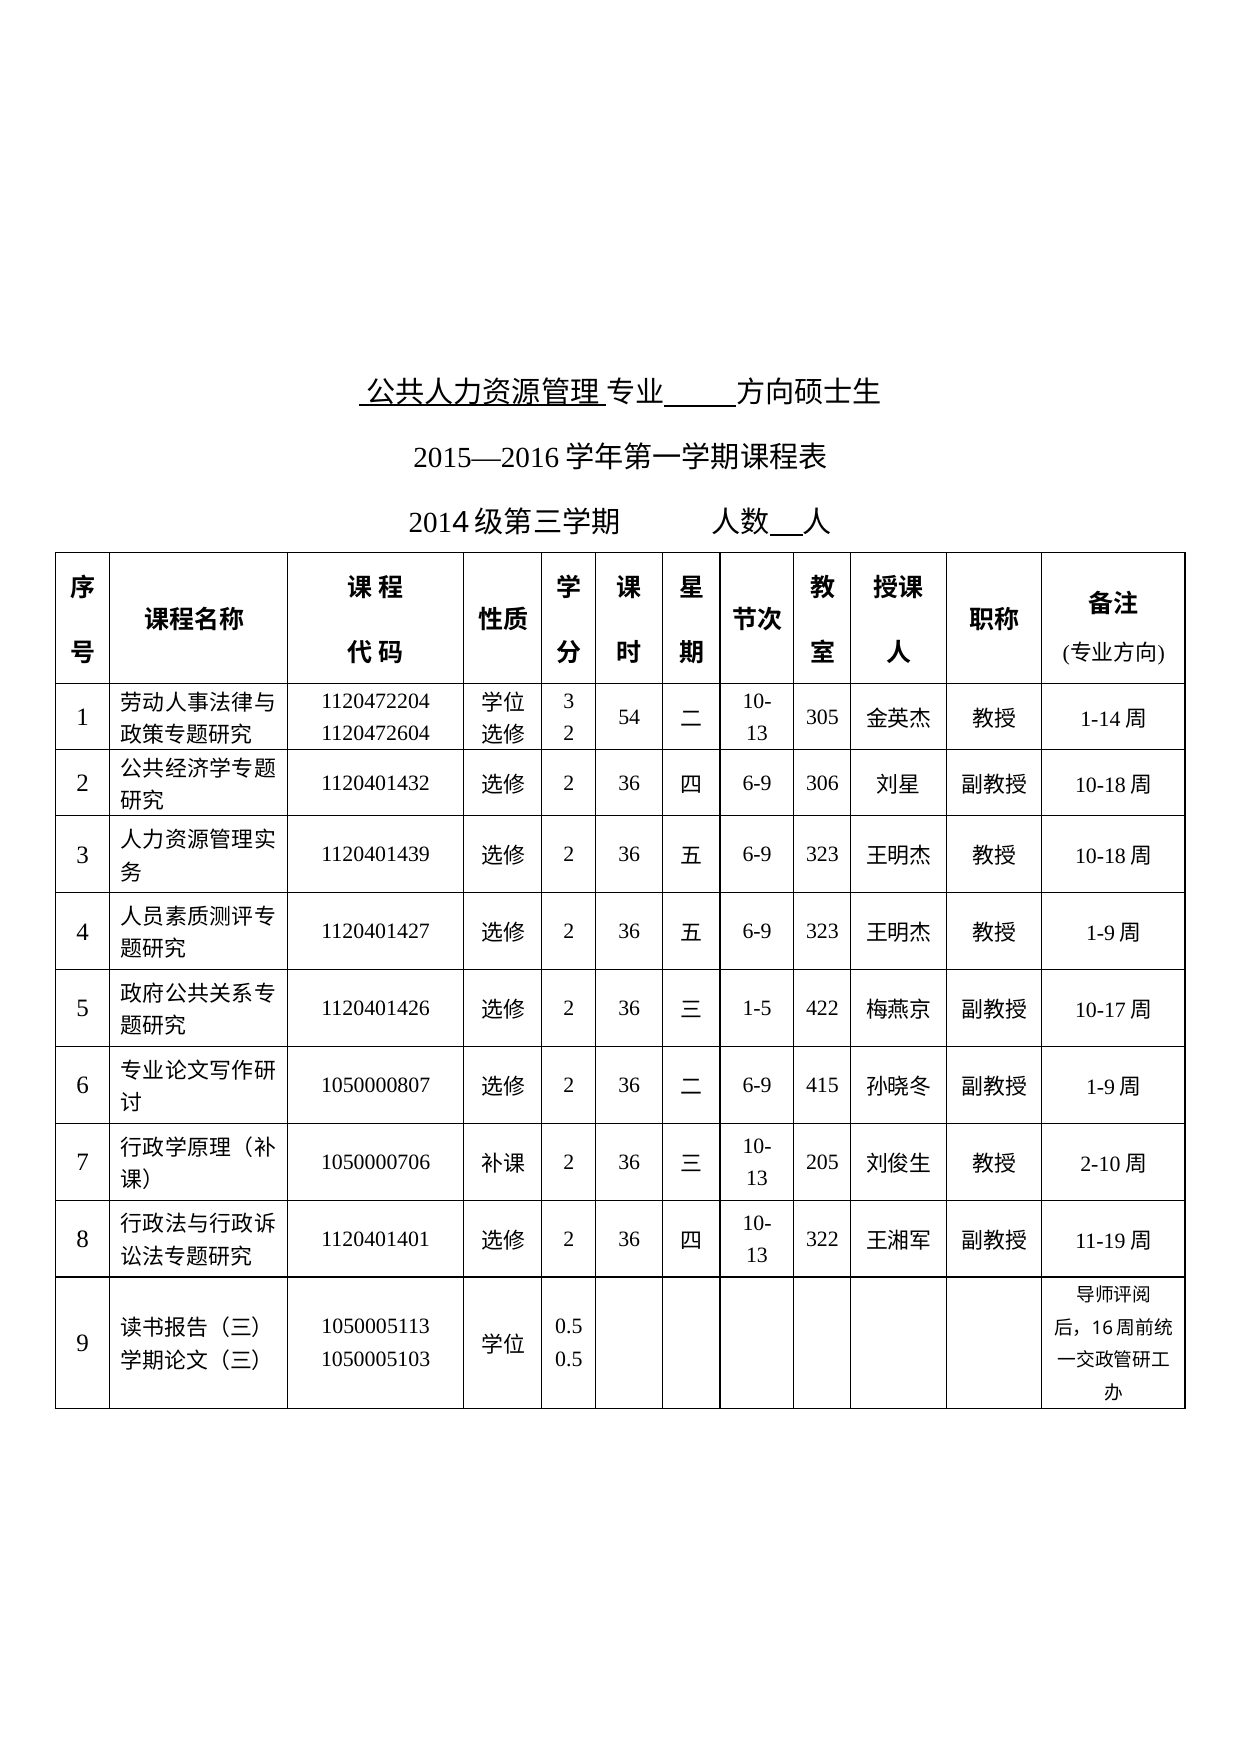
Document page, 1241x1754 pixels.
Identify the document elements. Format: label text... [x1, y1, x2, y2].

table_cell 415 [794, 1047, 850, 1123]
table_cell 205 [794, 1124, 850, 1199]
table_cell 学位 [464, 1278, 541, 1407]
table_cell 人力资源管理实务 [110, 816, 287, 892]
table_header 性质 [464, 553, 541, 683]
table_cell 金英杰 [851, 684, 946, 749]
table_cell 三 [663, 1124, 719, 1199]
table_cell 36 [596, 1124, 662, 1199]
table_cell 10-13 [721, 1201, 793, 1276]
table_cell 5 [56, 970, 109, 1046]
table_cell 3 2 [542, 684, 595, 749]
table_cell [721, 1278, 793, 1407]
table_cell 1050005113 1050005103 [288, 1278, 463, 1407]
table_cell 10-13 [721, 1124, 793, 1199]
table_header 序号 [56, 553, 109, 683]
table_cell 0.5 0.5 [542, 1278, 595, 1407]
table_cell 6-9 [721, 1047, 793, 1123]
table_cell 2-10周 [1042, 1124, 1184, 1199]
table_cell 副教授 [947, 1047, 1041, 1123]
table_cell 1-14周 [1042, 684, 1184, 749]
table_cell 2 [542, 816, 595, 892]
table_cell 1120401427 [288, 893, 463, 969]
table_cell [851, 1278, 946, 1407]
table_cell 教授 [947, 1124, 1041, 1199]
table_cell 3 [56, 816, 109, 892]
table_cell 学位 选修 [464, 684, 541, 749]
table_cell 副教授 [947, 970, 1041, 1046]
table_cell 1120401439 [288, 816, 463, 892]
table_cell 五 [663, 816, 719, 892]
table_header 星期 [663, 553, 719, 683]
table_cell 2 [542, 970, 595, 1046]
table_header 课时 [596, 553, 662, 683]
table_cell 7 [56, 1124, 109, 1199]
table_cell 2 [542, 1047, 595, 1123]
table_cell 36 [596, 893, 662, 969]
table_header 职称 [947, 553, 1041, 683]
table_cell [663, 1278, 719, 1407]
text 2014级第三学期 人数 人 [187, 487, 1053, 552]
text 2015—2016学年第一学期课程表 [187, 422, 1053, 487]
table_cell 选修 [464, 1201, 541, 1276]
table_cell 导师评阅后，16周前统一交政管研工办 [1042, 1278, 1184, 1407]
table_cell 选修 [464, 750, 541, 815]
table_cell 9 [56, 1278, 109, 1407]
table_cell 刘俊生 [851, 1124, 946, 1199]
table_cell 2 [56, 750, 109, 815]
table_cell 11-19周 [1042, 1201, 1184, 1276]
table_cell 10-18周 [1042, 816, 1184, 892]
table_header 节次 [721, 553, 793, 683]
table_cell 1-9周 [1042, 893, 1184, 969]
table_cell 副教授 [947, 750, 1041, 815]
table_cell [596, 1278, 662, 1407]
table_cell 306 [794, 750, 850, 815]
table_cell 322 [794, 1201, 850, 1276]
table_cell 读书报告（三） 学期论文（三） [110, 1278, 287, 1407]
table_header 教室 [794, 553, 850, 683]
table_cell 1050000706 [288, 1124, 463, 1199]
table_cell 6-9 [721, 750, 793, 815]
table_cell 副教授 [947, 1201, 1041, 1276]
table_cell 422 [794, 970, 850, 1046]
table_cell 专业论文写作研讨 [110, 1047, 287, 1123]
table_cell 1120472204 1120472604 [288, 684, 463, 749]
table_cell 323 [794, 816, 850, 892]
table_cell 选修 [464, 816, 541, 892]
table_cell 1-9周 [1042, 1047, 1184, 1123]
table_cell 王湘军 [851, 1201, 946, 1276]
table_cell 8 [56, 1201, 109, 1276]
table_cell 选修 [464, 893, 541, 969]
table_cell 二 [663, 1047, 719, 1123]
table_cell 305 [794, 684, 850, 749]
table_cell 劳动人事法律与政策专题研究 [110, 684, 287, 749]
table_header 备注 (专业方向) [1042, 553, 1184, 683]
table_cell 1 [56, 684, 109, 749]
table_cell 1120401432 [288, 750, 463, 815]
table_cell 四 [663, 750, 719, 815]
table_cell [947, 1278, 1041, 1407]
table_header 课程名称 [110, 553, 287, 683]
table_cell 10-17周 [1042, 970, 1184, 1046]
table_cell 1120401426 [288, 970, 463, 1046]
table_cell 36 [596, 816, 662, 892]
table_cell 行政学原理（补课） [110, 1124, 287, 1199]
table_cell 公共经济学专题研究 [110, 750, 287, 815]
table_cell 刘星 [851, 750, 946, 815]
table_cell [794, 1278, 850, 1407]
table_cell 4 [56, 893, 109, 969]
table_cell 36 [596, 750, 662, 815]
table_cell 王明杰 [851, 816, 946, 892]
table_cell 2 [542, 893, 595, 969]
table_cell 教授 [947, 893, 1041, 969]
table_cell 三 [663, 970, 719, 1046]
table_cell 四 [663, 1201, 719, 1276]
table_cell 五 [663, 893, 719, 969]
table_cell 6-9 [721, 816, 793, 892]
table_cell 2 [542, 1124, 595, 1199]
table_cell 教授 [947, 684, 1041, 749]
table_cell 36 [596, 1047, 662, 1123]
table_cell 36 [596, 970, 662, 1046]
table_cell 行政法与行政诉讼法专题研究 [110, 1201, 287, 1276]
table_cell 1120401401 [288, 1201, 463, 1276]
table_cell 2 [542, 750, 595, 815]
table_cell 二 [663, 684, 719, 749]
table_cell 1050000807 [288, 1047, 463, 1123]
table_cell 6 [56, 1047, 109, 1123]
text 公共人力资源管理 专业 方向硕士生 [187, 357, 1053, 422]
table_cell 补课 [464, 1124, 541, 1199]
table_header 学分 [542, 553, 595, 683]
table_cell 梅燕京 [851, 970, 946, 1046]
table_cell 1-5 [721, 970, 793, 1046]
table_cell 6-9 [721, 893, 793, 969]
table_cell 选修 [464, 970, 541, 1046]
table_cell 王明杰 [851, 893, 946, 969]
table_cell 孙晓冬 [851, 1047, 946, 1123]
table_cell 323 [794, 893, 850, 969]
table_cell 选修 [464, 1047, 541, 1123]
table_cell 10-18周 [1042, 750, 1184, 815]
table_header 课 程 代 码 [288, 553, 463, 683]
table_cell 2 [542, 1201, 595, 1276]
table_cell 人员素质测评专题研究 [110, 893, 287, 969]
table_header 授课人 [851, 553, 946, 683]
table_cell 10-13 [721, 684, 793, 749]
table_cell 54 [596, 684, 662, 749]
table_cell 36 [596, 1201, 662, 1276]
table_cell 教授 [947, 816, 1041, 892]
table_cell 政府公共关系专题研究 [110, 970, 287, 1046]
